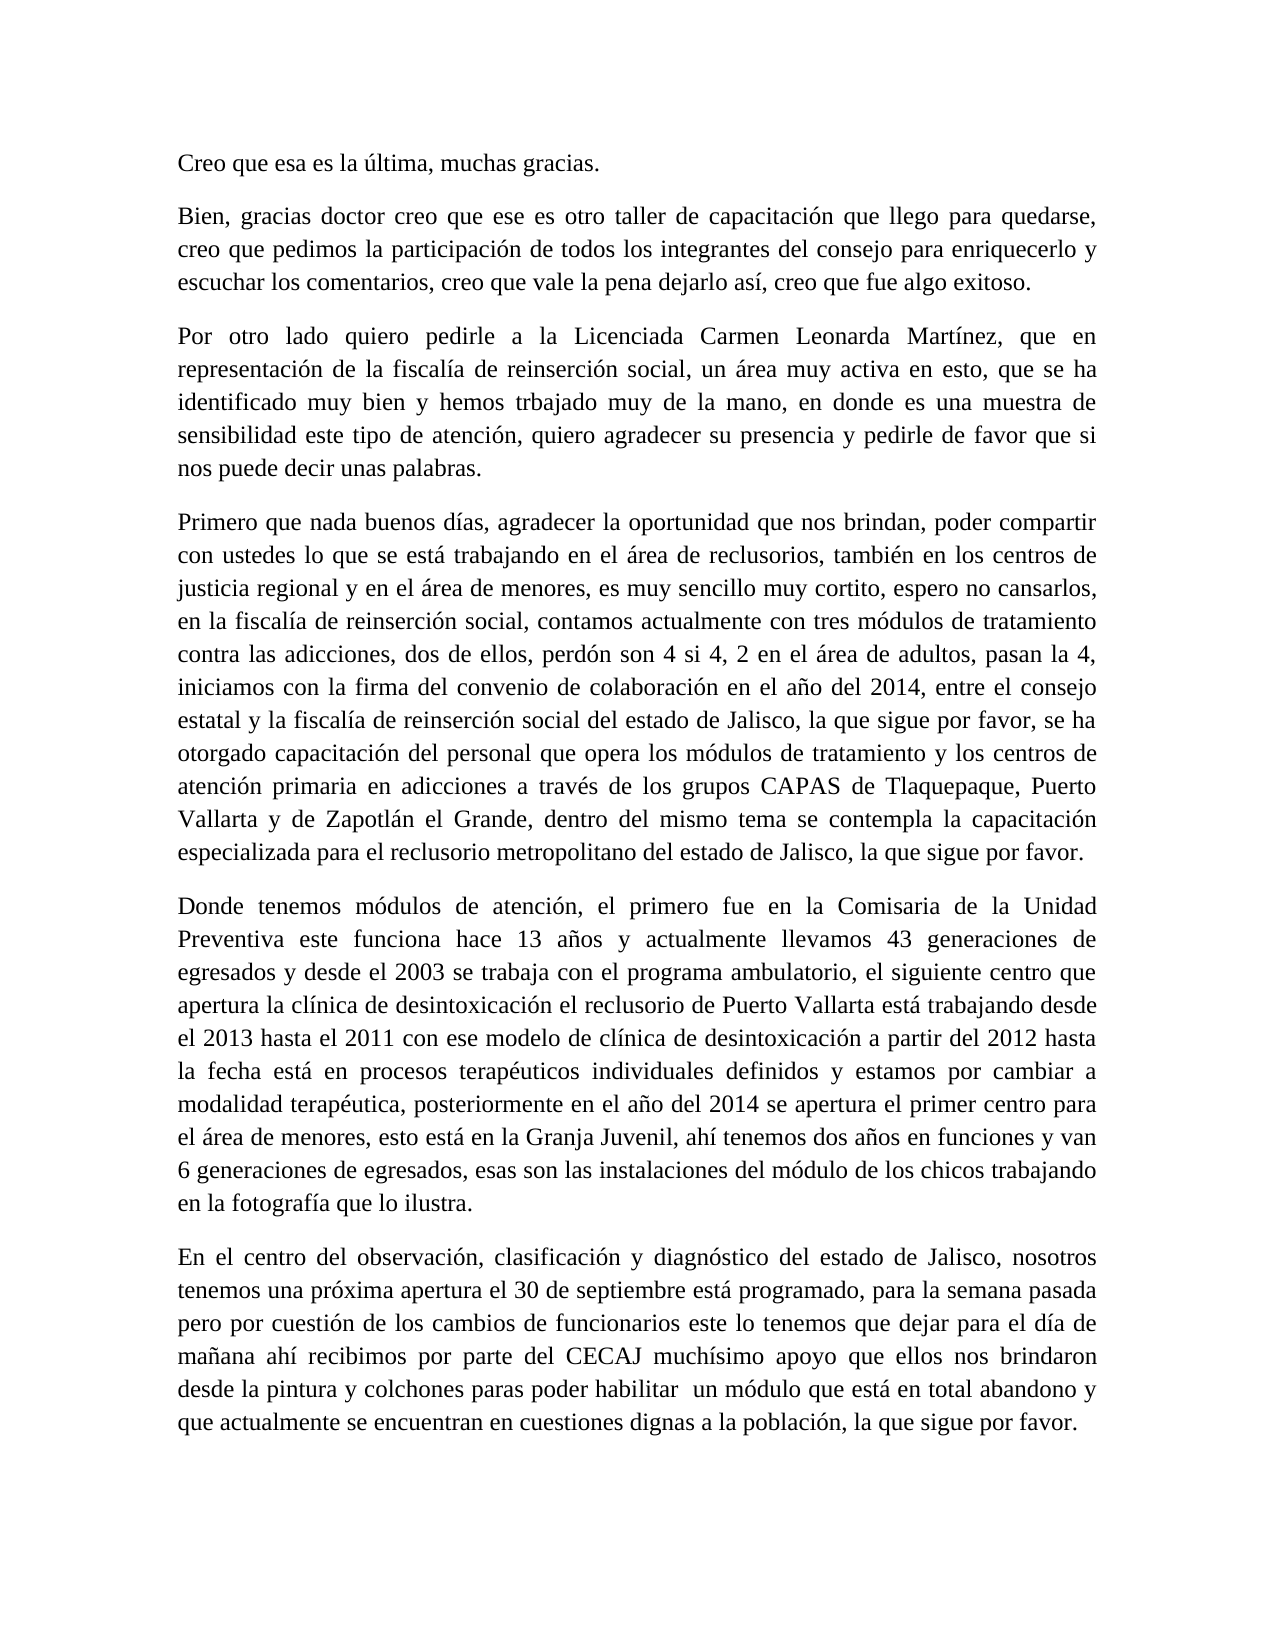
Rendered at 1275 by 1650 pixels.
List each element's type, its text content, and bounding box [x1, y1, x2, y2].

text Creo que esa es la última, muchas gracias. [177, 148, 1098, 176]
text En el centro del observación, clasificación y diagnóstico del estado de Jalisco, nosotros tenemos una próxima apertura el 30 de septiembre está programado, para la semana pasada pero por cuestión de los cambios de funcionarios este lo tenemos que dejar para el día de mañana ahí recibimos por parte del CECAJ muchísimo apoyo que ellos nos brindaron desde la pintura y colchones paras poder habilitar un módulo que está en total abandono y que actualmente se encuentran en cuestiones dignas a la población, la que sigue por favor. [177, 1242, 1098, 1436]
text Por otro lado quiero pedirle a la Licenciada Carmen Leonarda Martínez, que en representación de la fiscalía de reinserción social, un área muy activa en esto, que se ha identificado muy bien y hemos trbajado muy de la mano, en donde es una muestra de sensibilidad este tipo de atención, quiero agradecer su presencia y pedirle de favor que si nos puede decir unas palabras. [177, 321, 1098, 482]
text Donde tenemos módulos de atención, el primero fue en la Comisaria de la Unidad Preventiva este funciona hace 13 años y actualmente llevamos 43 generaciones de egresados y desde el 2003 se trabaja con el programa ambulatorio, el siguiente centro que apertura la clínica de desintoxicación el reclusorio de Puerto Vallarta está trabajando desde el 2013 hasta el 2011 con ese modelo de clínica de desintoxicación a partir del 2012 hasta la fecha está en procesos terapéuticos individuales definidos y estamos por cambiar a modalidad terapéutica, posteriormente en el año del 2014 se apertura el primer centro para el área de menores, esto está en la Granja Juvenil, ahí tenemos dos años en funciones y van 6 generaciones de egresados, esas son las instalaciones del módulo de los chicos trabajando en la fotografía que lo ilustra. [177, 891, 1098, 1217]
text Primero que nada buenos días, agradecer la oportunidad que nos brindan, poder compartir con ustedes lo que se está trabajando en el área de reclusorios, también en los centros de justicia regional y en el área de menores, es muy sencillo muy cortito, espero no cansarlos, en la fiscalía de reinserción social, contamos actualmente con tres módulos de tratamiento contra las adicciones, dos de ellos, perdón son 4 si 4, 2 en el área de adultos, pasan la 4, iniciamos con la firma del convenio de colaboración en el año del 2014, entre el consejo estatal y la fiscalía de reinserción social del estado de Jalisco, la que sigue por favor, se ha otorgado capacitación del personal que opera los módulos de tratamiento y los centros de atención primaria en adicciones a través de los grupos CAPAS de Tlaquepaque, Puerto Vallarta y de Zapotlán el Grande, dentro del mismo tema se contempla la capacitación especializada para el reclusorio metropolitano del estado de Jalisco, la que sigue por favor. [177, 507, 1098, 866]
text Bien, gracias doctor creo que ese es otro taller de capacitación que llego para quedarse, creo que pedimos la participación de todos los integrantes del consejo para enriquecerlo y escuchar los comentarios, creo que vale la pena dejarlo así, creo que fue algo exitoso. [177, 201, 1098, 296]
